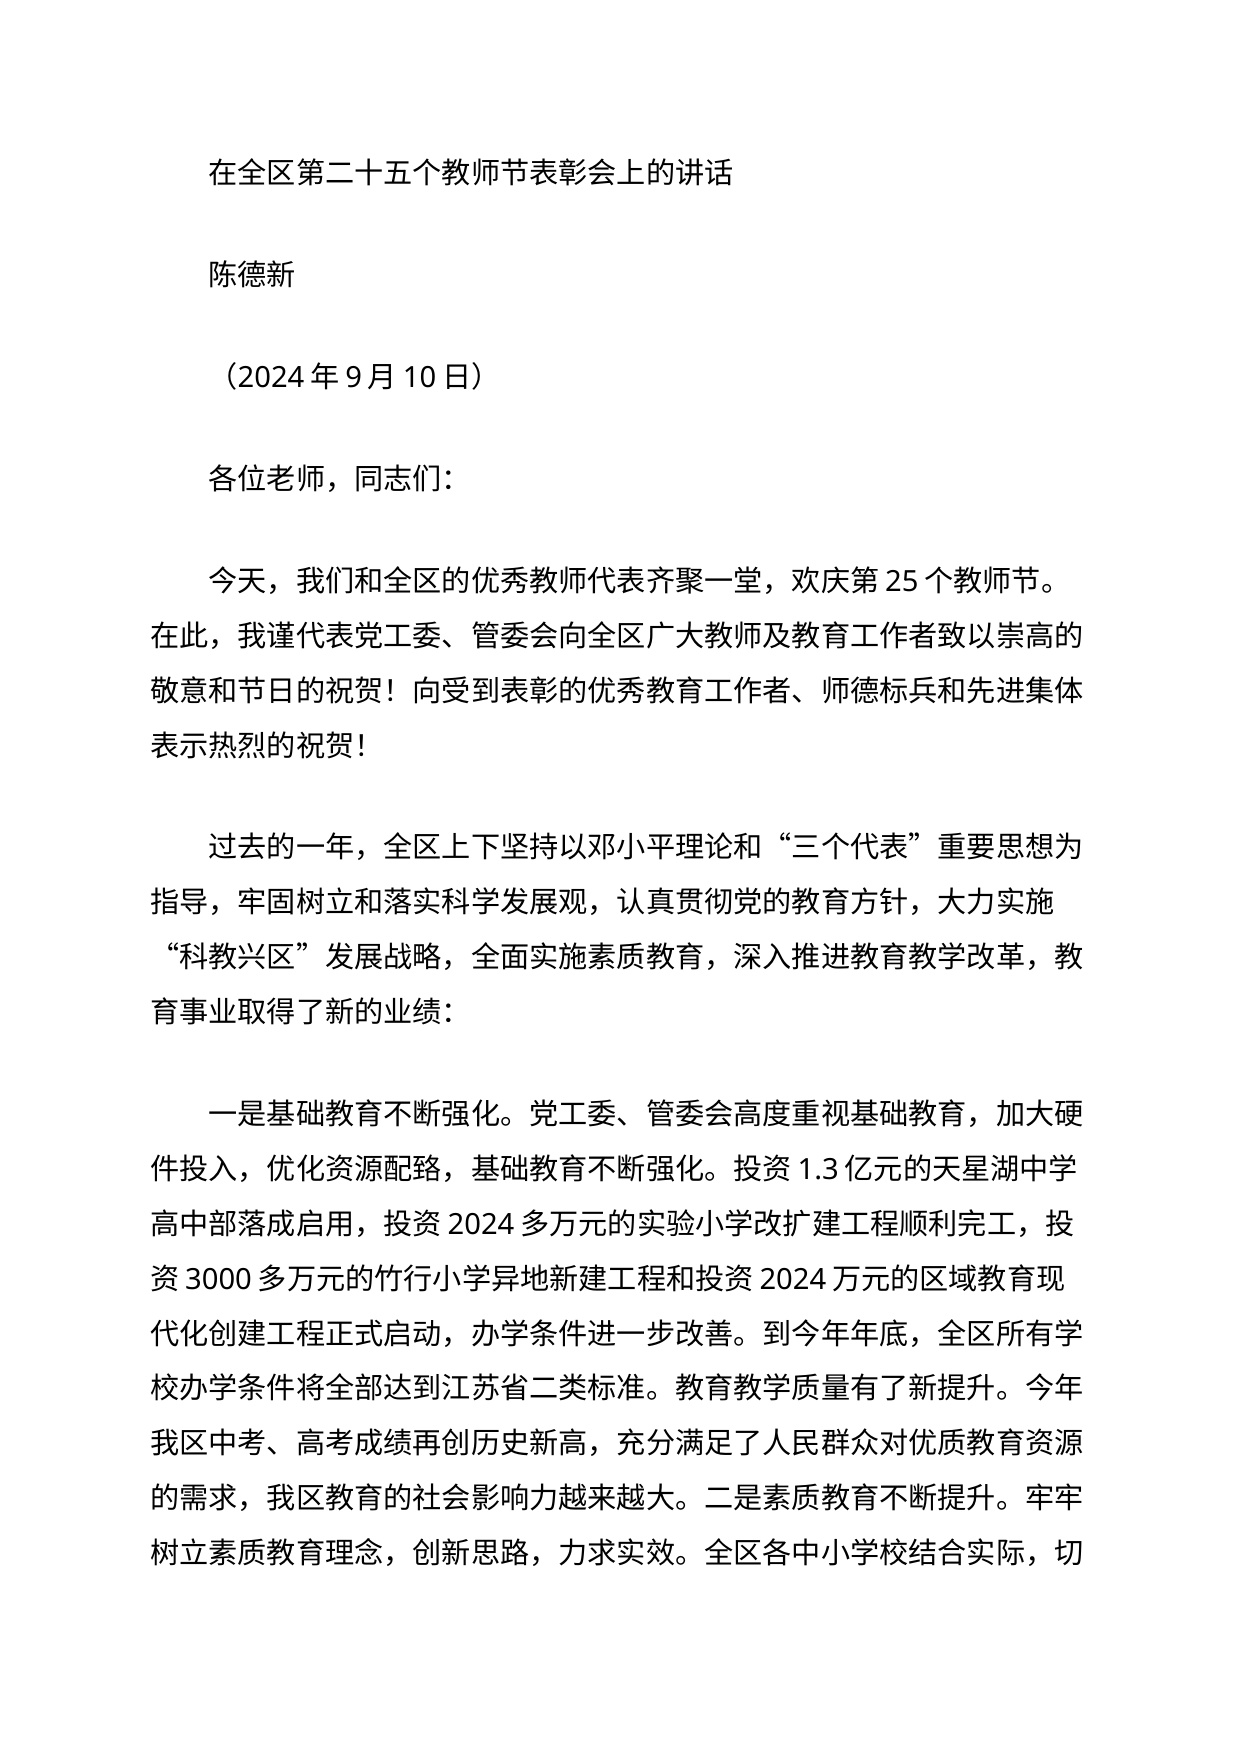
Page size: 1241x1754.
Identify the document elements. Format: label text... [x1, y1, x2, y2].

text 过去的一年，全区上下坚持以邓小平理论和“三个代表”重要思想为指导，牢固树立和落实科学发展观，认真贯彻党的教育方针，大力实施“科教兴区”发展战略，全面实施素质教育，深入推进教育教学改革，教育事业取得了新的业绩： [150, 824, 1090, 1031]
text 各位老师，同志们： [150, 456, 1090, 498]
text 在全区第二十五个教师节表彰会上的讲话 [150, 150, 1090, 192]
text 陈德新 [150, 252, 1090, 294]
text 今天，我们和全区的优秀教师代表齐聚一堂，欢庆第25个教师节。在此，我谨代表党工委、管委会向全区广大教师及教育工作者致以崇高的敬意和节日的祝贺！向受到表彰的优秀教育工作者、师德标兵和先进集体表示热烈的祝贺！ [150, 557, 1090, 764]
text （2024年9月10日） [150, 353, 1090, 396]
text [150, 1090, 1090, 1572]
